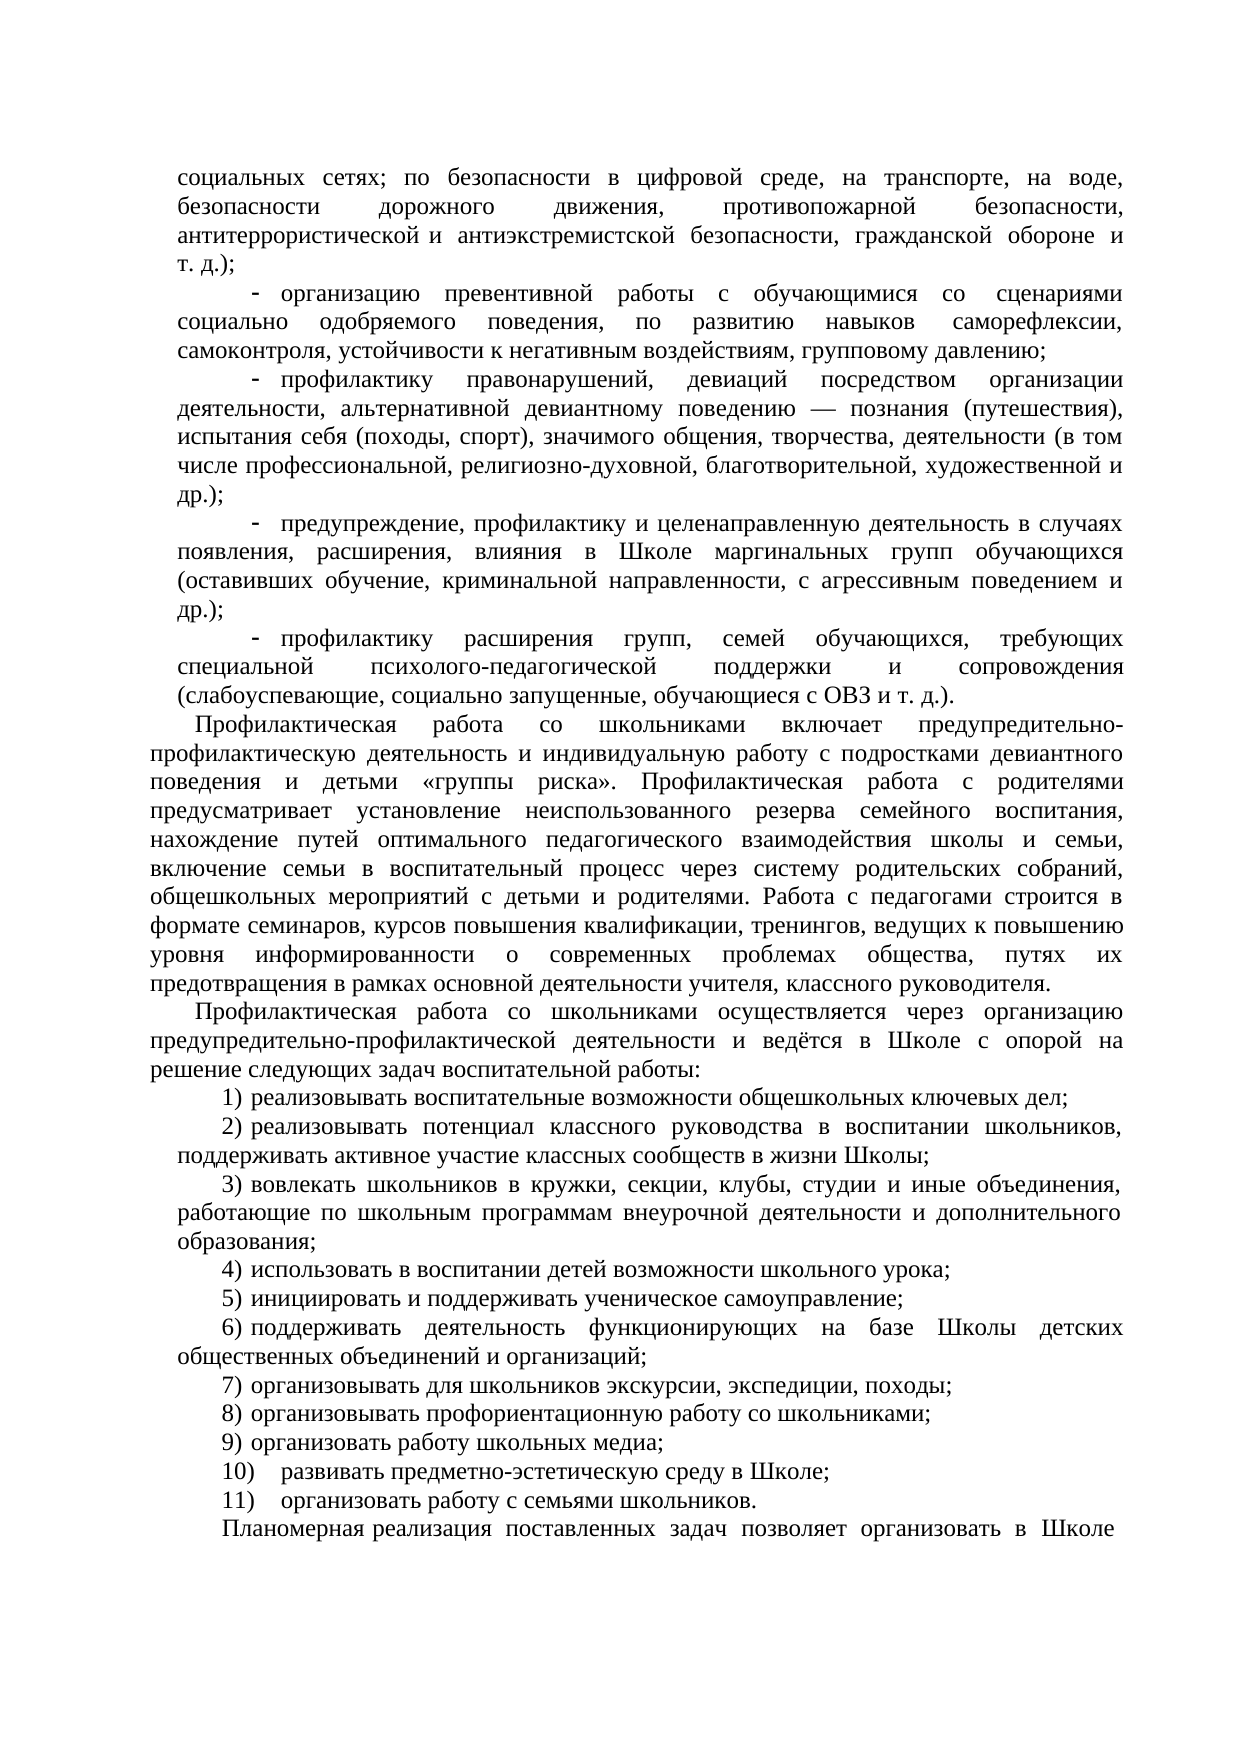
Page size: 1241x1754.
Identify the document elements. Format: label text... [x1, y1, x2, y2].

list профилактику правонарушений, девиаций посредством организации деятельности, альтернативной девиантному поведению — познания (путешествия), испытания себя (походы, спорт), значимого общения, творчества, деятельности (в том числе профессиональной, религиозно-духовной, благотворительной, художественной и др.); [177, 364, 1123, 508]
list организацию превентивной работы с обучающимися со сценариями социально одобряемого поведения, по развитию навыков саморефлексии, самоконтроля, устойчивости к негативным воздействиям, групповому давлению; [177, 278, 1123, 364]
list использовать в воспитании детей возможности школьного урока; [221, 1255, 1163, 1284]
list организовать работу с семьями школьников. [221, 1485, 1163, 1514]
text социальных сетях; по безопасности в цифровой среде, на транспорте, на воде, безопасности дорожного движения, противопожарной безопасности, антитеррористической и антиэкстремистской безопасности, гражданской обороне и т. д.); [177, 162, 1124, 277]
list профилактику расширения групп, семей обучающихся, требующих специальной психолого-педагогической поддержки и сопровождения (слабоуспевающие, социально запущенные, обучающиеся с ОВЗ и т. д.). [177, 623, 1124, 709]
text Профилактическая работа со школьниками включает предупредительно- профилактическую деятельность и индивидуальную работу с подростками девиантного поведения и детьми «группы риска». Профилактическая работа с родителями предусматривает установление неиспользованного резерва семейного воспитания, нахождение путей оптимального педагогического взаимодействия школы и семьи, включение семьи в воспитательный процесс через систему родительских собраний, общешкольных мероприятий с детьми и родителями. Работа с педагогами строится в формате семинаров, курсов повышения квалификации, тренингов, ведущих к повышению уровня информированности о современных проблемах общества, путях их предотвращения в рамках основной деятельности учителя, классного руководителя. [150, 709, 1124, 996]
list организовывать для школьников экскурсии, экспедиции, походы; [221, 1370, 1163, 1399]
list поддерживать деятельность функционирующих на базе Школы детских общественных объединений и организаций; [177, 1312, 1123, 1370]
list реализовывать воспитательные возможности общешкольных ключевых дел; [221, 1083, 1163, 1111]
list организовывать профориентационную работу со школьниками; [221, 1399, 1163, 1427]
list предупреждение, профилактику и целенаправленную деятельность в случаях появления, расширения, влияния в Школе маргинальных групп обучающихся (оставивших обучение, криминальной направленности, с агрессивным поведением и др.); [177, 508, 1123, 623]
list организовать работу школьных медиа; [221, 1428, 1163, 1456]
text Профилактическая работа со школьниками осуществляется через организацию предупредительно-профилактической деятельности и ведётся в Школе с опорой на решение следующих задач воспитательной работы: [150, 996, 1123, 1083]
text Планомерная реализация поставленных задач позволяет организовать в Школе [222, 1514, 1163, 1542]
list реализовывать потенциал классного руководства в воспитании школьников, поддерживать активное участие классных сообществ в жизни Школы; [177, 1111, 1122, 1169]
list развивать предметно-эстетическую среду в Школе; [221, 1456, 1163, 1485]
list инициировать и поддерживать ученическое самоуправление; [221, 1284, 1163, 1312]
list вовлекать школьников в кружки, секции, клубы, студии и иные объединения, работающие по школьным программам внеурочной деятельности и дополнительного образования; [177, 1169, 1122, 1255]
